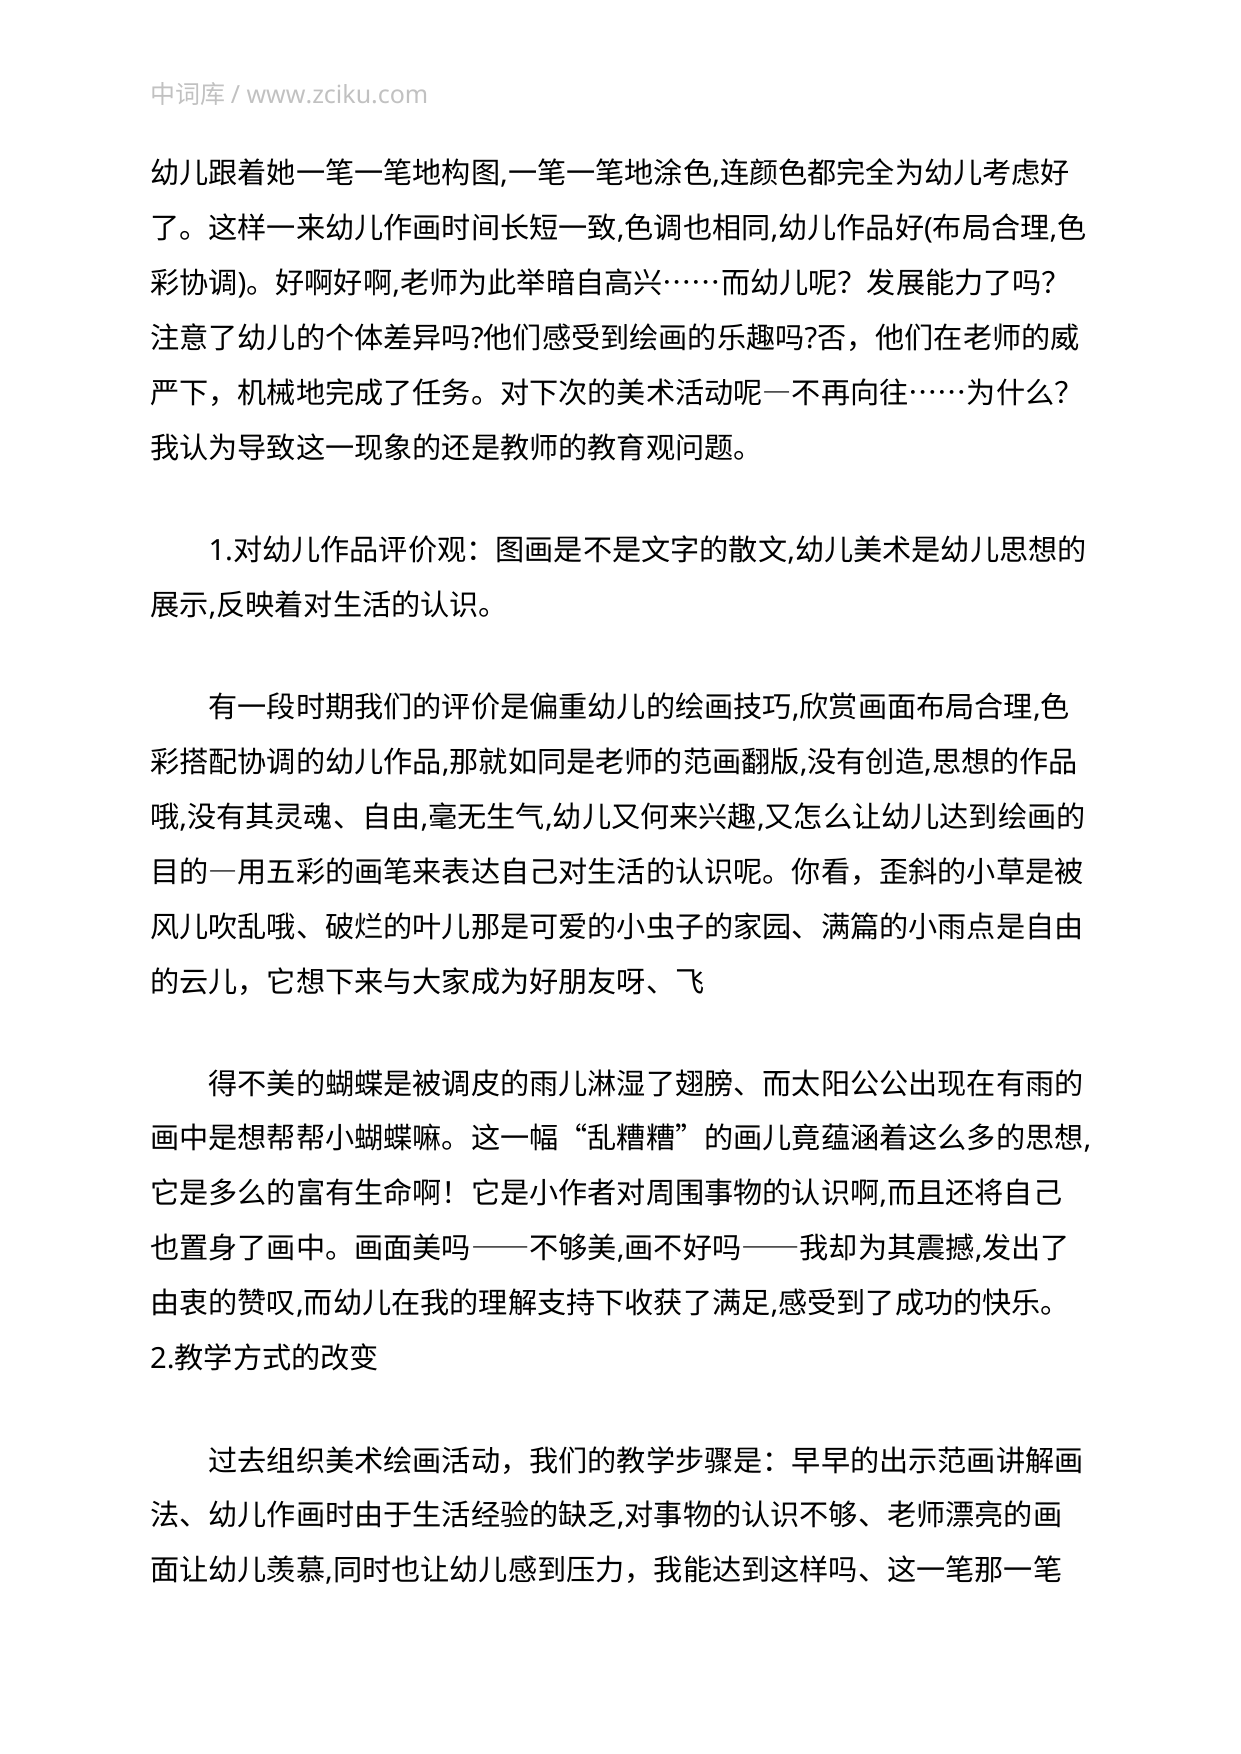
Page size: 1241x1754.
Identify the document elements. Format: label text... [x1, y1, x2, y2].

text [150, 1437, 1090, 1589]
text 1.对幼儿作品评价观：图画是不是文字的散文,幼儿美术是幼儿思想的展示,反映着对生活的认识。 [150, 527, 1090, 624]
text 得不美的蝴蝶是被调皮的雨儿淋湿了翅膀、而太阳公公出现在有雨的画中是想帮帮小蝴蝶嘛。这一幅“乱糟糟”的画儿竟蕴涵着这么多的思想,它是多么的富有生命啊！它是小作者对周围事物的认识啊,而且还将自己也置身了画中。画面美吗——不够美,画不好吗——我却为其震撼,发出了由衷的赞叹,而幼儿在我的理解支持下收获了满足,感受到了成功的快乐。2.教学方式的改变 [150, 1060, 1090, 1377]
text 有一段时期我们的评价是偏重幼儿的绘画技巧,欣赏画面布局合理,色彩搭配协调的幼儿作品,那就如同是老师的范画翻版,没有创造,思想的作品哦,没有其灵魂、自由,毫无生气,幼儿又何来兴趣,又怎么让幼儿达到绘画的目的—用五彩的画笔来表达自己对生活的认识呢。你看，歪斜的小草是被风儿吹乱哦、破烂的叶儿那是可爱的小虫子的家园、满篇的小雨点是自由的云儿，它想下来与大家成为好朋友呀、飞 [150, 684, 1090, 1001]
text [150, 150, 1090, 467]
